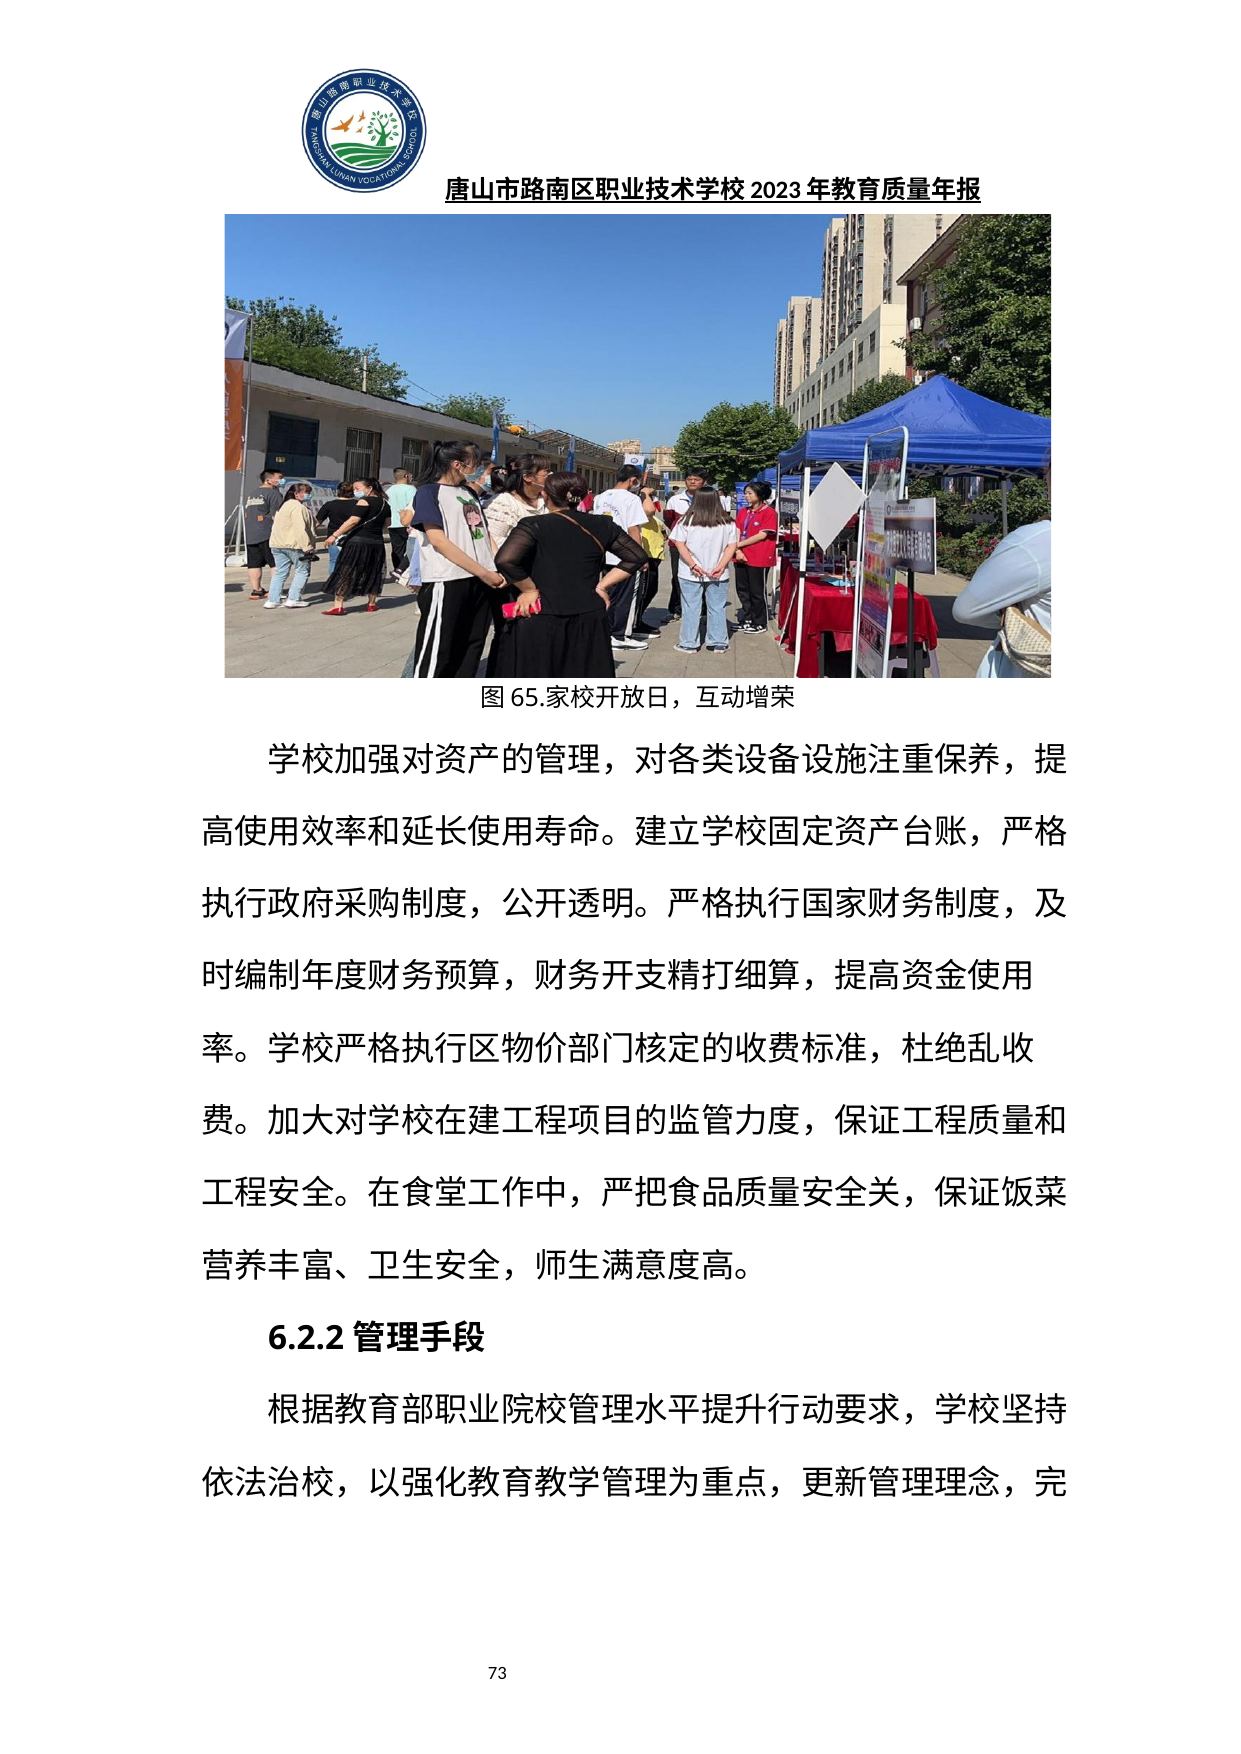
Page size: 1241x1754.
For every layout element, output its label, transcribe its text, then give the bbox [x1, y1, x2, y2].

picture [224, 214, 1052, 678]
subtitle 6.2.2 管理手段 [201, 1311, 1075, 1359]
text 学校加强对资产的管理，对各类设备设施注重保养，提高使用效率和延长使用寿命。建立学校固定资产台账，严格执行政府采购制度，公开透明。严格执行国家财务制度，及时编制年度财务预算，财务开支精打细算，提高资金使用率。学校严格执行区物价部门核定的收费标准，杜绝乱收费。加大对学校在建工程项目的监管力度，保证工程质量和工程安全。在食堂工作中，严把食品质量安全关，保证饭菜营养丰富、卫生安全，师生满意度高。 [201, 732, 1075, 1287]
picture [294, 61, 434, 199]
text 根据教育部职业院校管理水平提升行动要求，学校坚持依法治校，以强化教育教学管理为重点，更新管理理念，完善制度标准，创新运行机制，改进方式方法，提升管理水平，规范自身办学行为。 [201, 1383, 1075, 1504]
text 图65.家校开放日，互动增荣 [201, 678, 1075, 714]
